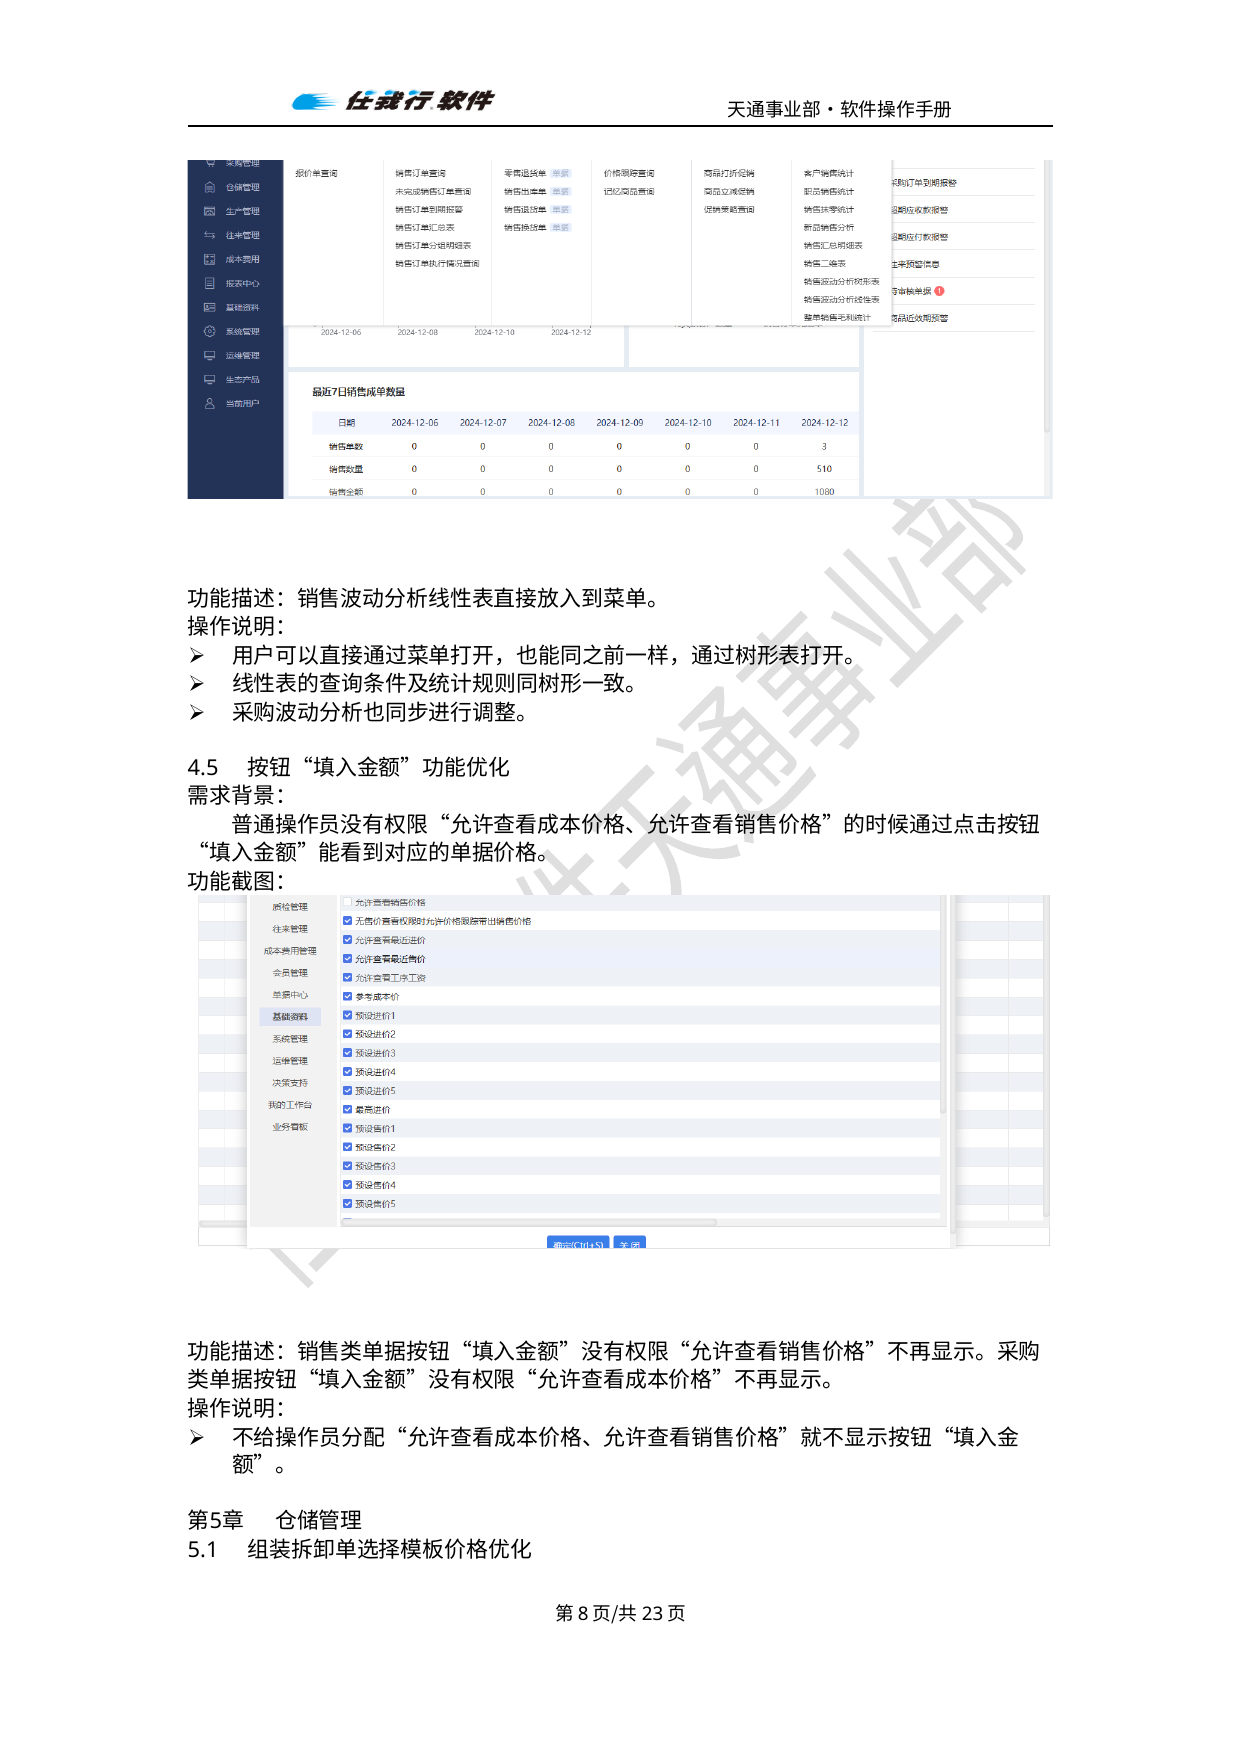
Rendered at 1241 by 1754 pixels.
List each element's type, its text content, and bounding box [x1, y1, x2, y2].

text 操作说明： [187, 612, 1053, 641]
text 功能描述：销售类单据按钮“填入金额”没有权限“允许查看销售价格”不再显示。采购类单据按钮“填入金额”没有权限“允许查看成本价格”不再显示。 [187, 1337, 1053, 1394]
text 需求背景： [187, 781, 1053, 809]
subtitle 按钮“填入金额”功能优化 [187, 753, 1053, 781]
text 功能截图： [187, 867, 1053, 895]
picture [287, 88, 503, 116]
subtitle 组装拆卸单选择模板价格优化 [187, 1534, 1053, 1563]
picture [187, 895, 1053, 1249]
text 操作说明： [187, 1394, 1053, 1422]
subtitle 仓储管理 [187, 1506, 1053, 1534]
text 不给操作员分配“允许查看成本价格、允许查看销售价格”就不显示按钮“填入金额”。 [188, 1422, 1053, 1479]
text 采购波动分析也同步进行调整。 [188, 697, 1053, 726]
text 线性表的查询条件及统计规则同树形一致。 [188, 669, 1053, 697]
text 用户可以直接通过菜单打开，也能同之前一样，通过树形表打开。 [188, 641, 1053, 669]
text 普通操作员没有权限“允许查看成本价格、允许查看销售价格”的时候通过点击按钮“填入金额”能看到对应的单据价格。 [187, 809, 1053, 867]
picture [187, 160, 1053, 499]
text 功能描述：销售波动分析线性表直接放入到菜单。 [187, 584, 1053, 612]
